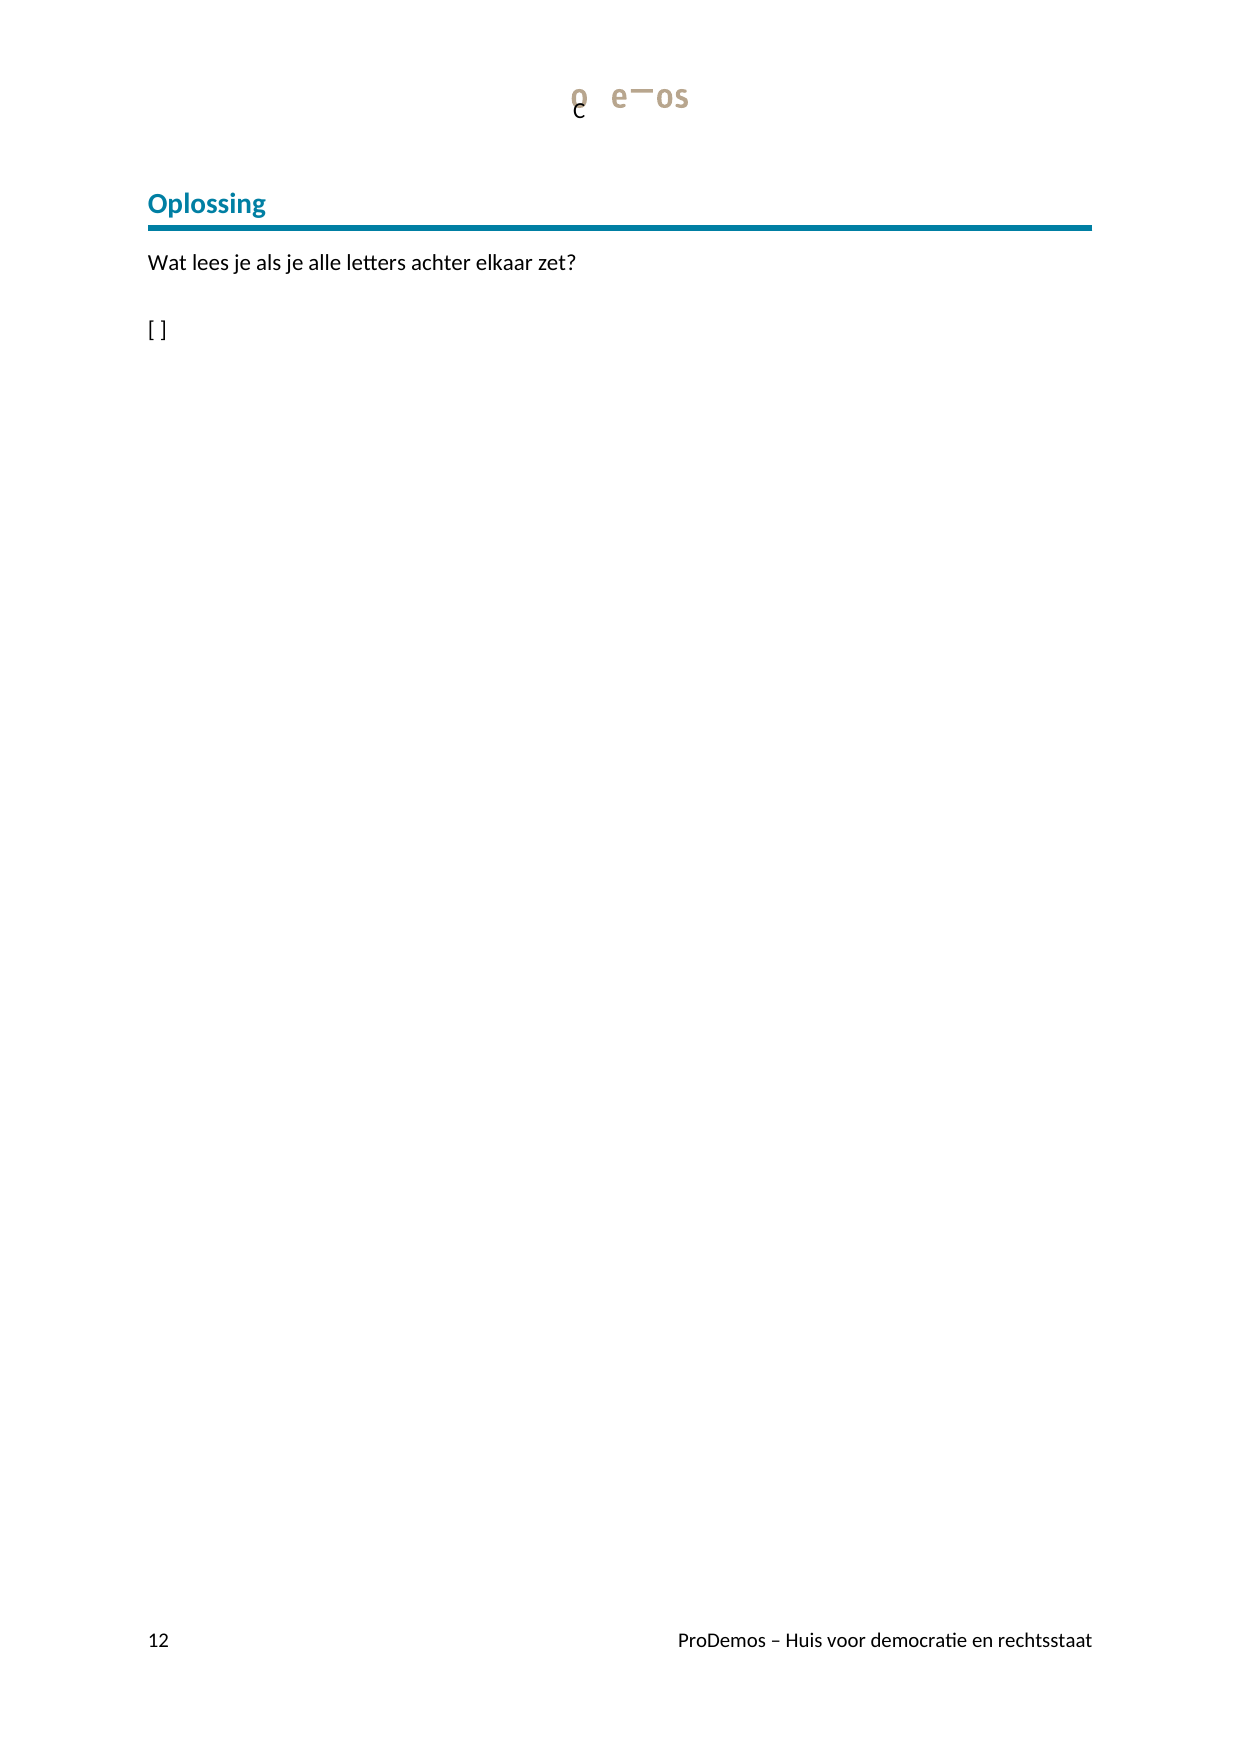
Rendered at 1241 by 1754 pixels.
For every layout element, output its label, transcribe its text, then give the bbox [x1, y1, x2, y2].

text [ ] [148, 311, 1092, 344]
text Wat lees je als je alle letters achter elkaar zet? [148, 244, 1092, 277]
subtitle Oplossing [148, 177, 1092, 225]
